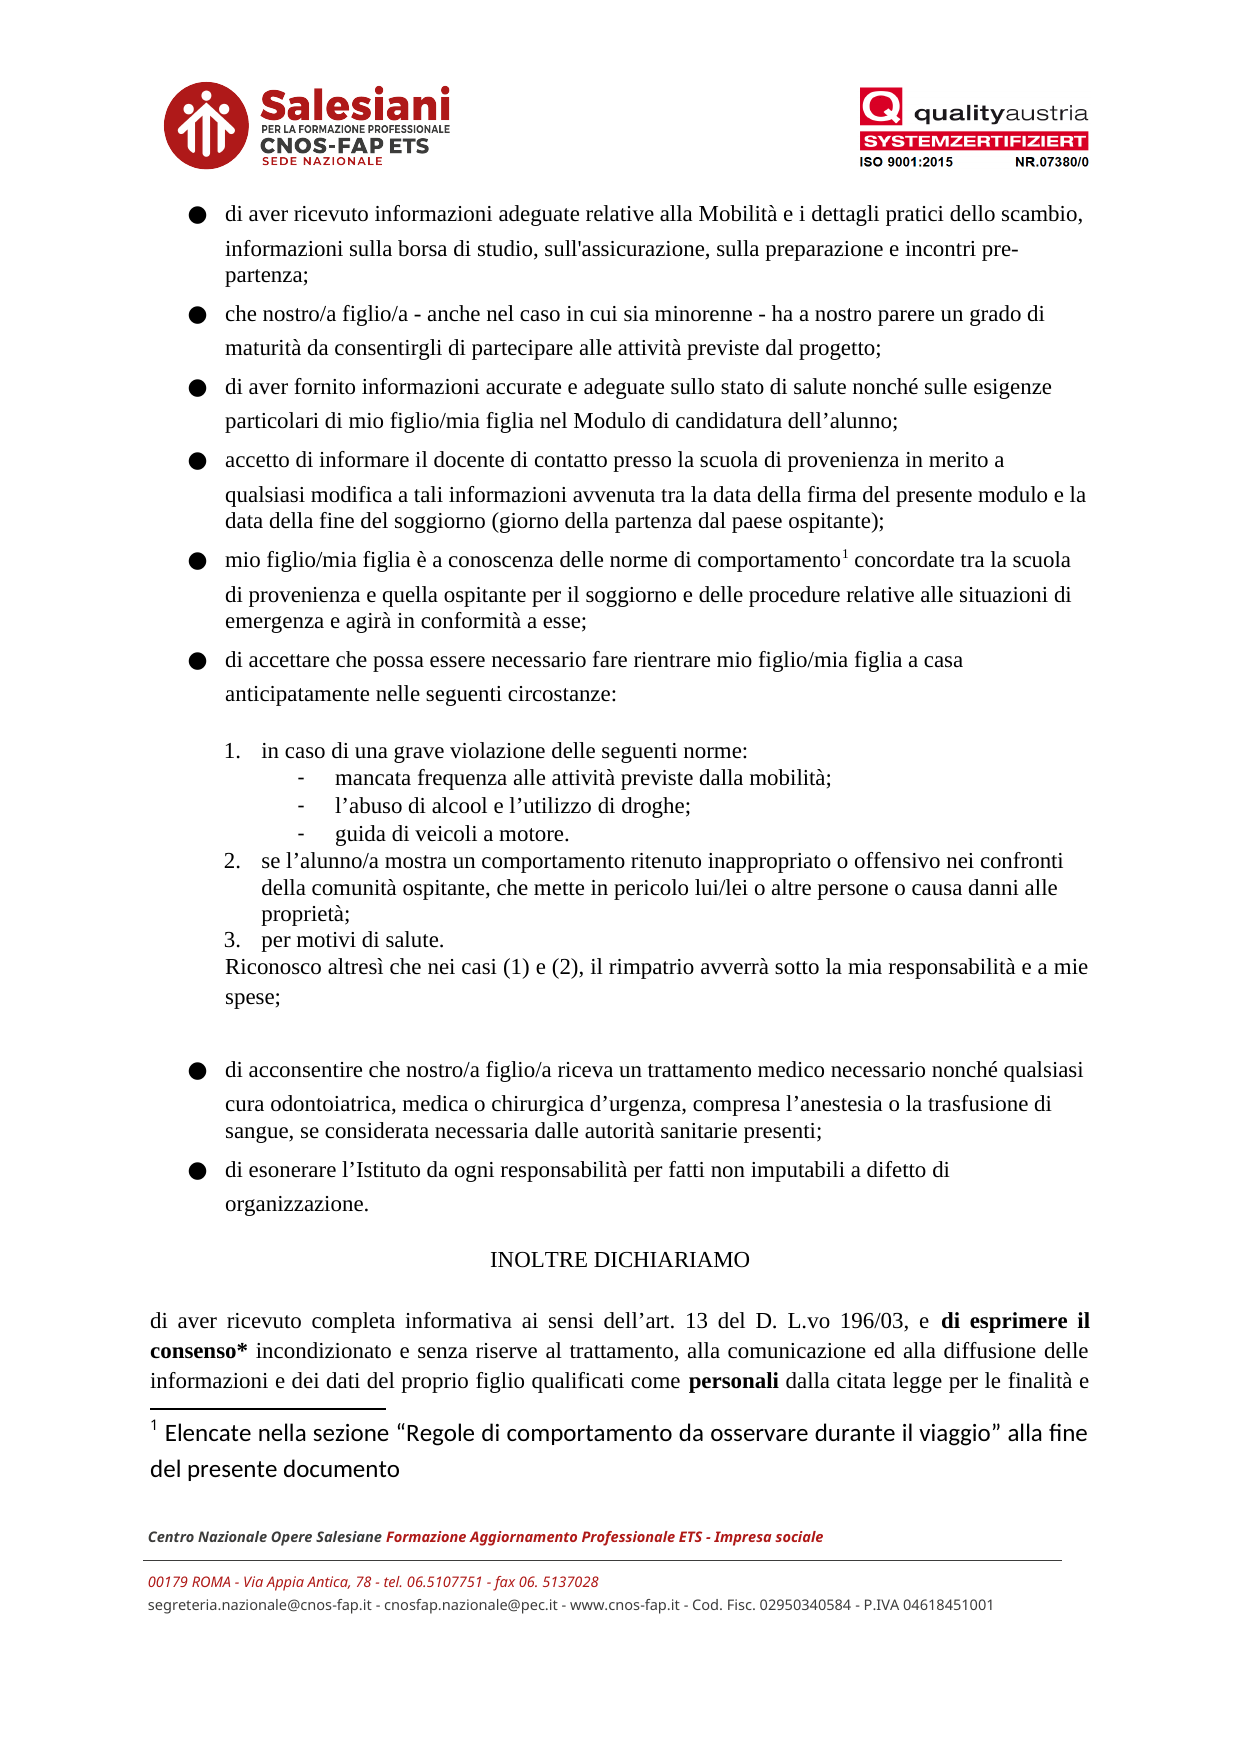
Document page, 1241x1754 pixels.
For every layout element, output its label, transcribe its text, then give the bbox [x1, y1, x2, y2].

picture [157, 75, 458, 174]
list mancata frequenza alle attività previste dalla mobilità; [297, 763, 1090, 791]
list di accettare che possa essere necessario fare rientrare mio figlio/mia figlia a casa anticipatamente nelle seguenti circostanze: [187, 633, 1090, 707]
picture [857, 85, 1091, 169]
list di aver fornito informazioni accurate e adeguate sullo stato di salute nonché sulle esigenze particolari di mio figlio/mia figlia nel Modulo di candidatura dell’alunno; [187, 361, 1090, 434]
text INOLTRE DICHIARIAMO [150, 1247, 1090, 1273]
list di esonerare l’Istituto da ogni responsabilità per fatti non imputabili a difetto di organizzazione. [187, 1143, 1090, 1216]
list se l’alunno/a mostra un comportamento ritenuto inappropriato o offensivo nei confronti della comunità ospitante, che mette in pericolo lui/lei o altre persone o causa danni alle proprietà; [224, 847, 1090, 926]
list per motivi di salute. [224, 926, 1090, 953]
list in caso di una grave violazione delle seguenti norme: [224, 737, 1090, 763]
list di aver ricevuto informazioni adeguate relative alla Mobilità e i dettagli pratici dello scambio, informazioni sulla borsa di studio, sull'assicurazione, sulla preparazione e incontri pre-partenza; [187, 188, 1090, 287]
list guida di veicoli a motore. [297, 819, 1090, 847]
list mio figlio/mia figlia è a conoscenza delle norme di comportamento concordate tra la scuola di provenienza e quella ospitante per il soggiorno e delle procedure relative alle situazioni di emergenza e agirà in conformità a esse; [187, 534, 1090, 633]
text Riconosco altresì che nei casi (1) e (2), il rimpatrio avverrà sotto la mia responsabilità e a mie spese; [225, 953, 1090, 1009]
list di acconsentire che nostro/a figlio/a riceva un trattamento medico necessario nonché qualsiasi cura odontoiatrica, medica o chirurgica d’urgenza, compresa l’anestesia o la trasfusione di sangue, se considerata necessaria dalle autorità sanitarie presenti; [187, 1043, 1090, 1143]
list accetto di informare il docente di contatto presso la scuola di provenienza in merito a qualsiasi modifica a tali informazioni avvenuta tra la data della firma del presente modulo e la data della fine del soggiorno (giorno della partenza dal paese ospitante); [187, 434, 1090, 534]
list l’abuso di alcool e l’utilizzo di droghe; [297, 791, 1090, 819]
list che nostro/a figlio/a - anche nel caso in cui sia minorenne - ha a nostro parere un grado di maturità da consentirgli di partecipare alle attività previste dal progetto; [187, 287, 1090, 361]
